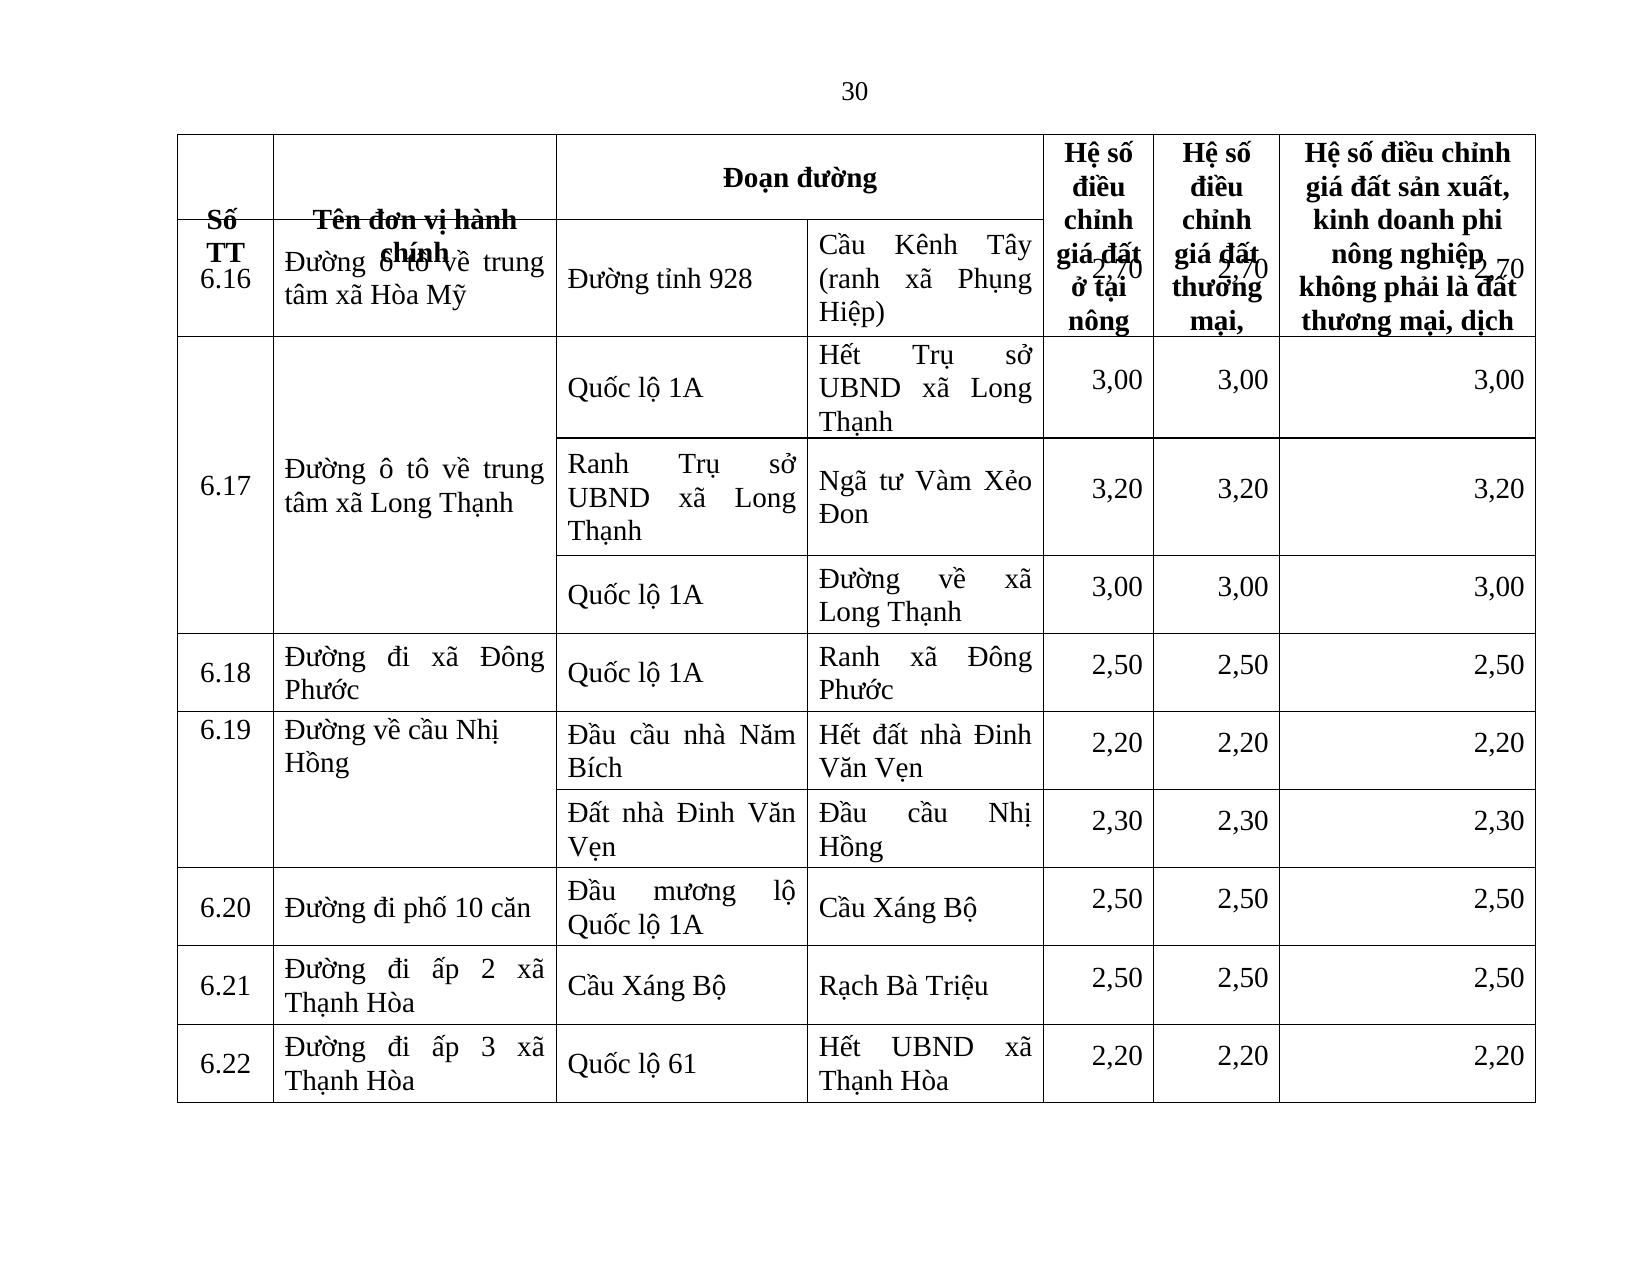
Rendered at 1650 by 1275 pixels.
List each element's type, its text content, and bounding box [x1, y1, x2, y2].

table_cell Đường tỉnh 928 [557, 220, 807, 336]
table_cell Rạch Bà Triệu [808, 946, 1043, 1023]
table_cell Hết Trụ sở UBND xã Long Thạnh [808, 337, 1043, 437]
table_cell 2,50 [1280, 946, 1535, 1023]
table_cell 2,50 [1154, 946, 1279, 1023]
table_cell Đường về cầu Nhị Hồng [274, 712, 556, 867]
table_cell 2,70 [1044, 219, 1153, 336]
table_header Tên đơn vị hành chính [274, 135, 556, 219]
table_cell Đường ô tô về trung tâm xã Hòa Mỹ [274, 220, 556, 336]
table_cell 6.18 [178, 634, 273, 711]
table_cell Cầu Xáng Bộ [557, 946, 807, 1023]
table_cell Đường đi xã Đông Phước [274, 634, 556, 711]
table_cell 2,50 [1280, 634, 1535, 711]
table_cell 2,50 [1044, 946, 1153, 1023]
table_cell 3,20 [1044, 439, 1153, 555]
table_cell Đầu mương lộ Quốc lộ 1A [557, 868, 807, 945]
table_cell 2,50 [1044, 634, 1153, 711]
table_cell 2,20 [1044, 712, 1153, 789]
table_cell 3,00 [1154, 337, 1279, 437]
table_cell 2,20 [1044, 1025, 1153, 1102]
table_cell Cầu Kênh Tây (ranh xã Phụng Hiệp) [808, 220, 1043, 336]
table_header Hệ số điều chỉnh giá đất ở tại nông thôn (lần) [1044, 135, 1153, 219]
table_header Đoạn đường [557, 135, 1043, 219]
table_cell 3,20 [1280, 439, 1535, 555]
table_cell Ngã tư Vàm Xẻo Đon [808, 439, 1043, 555]
table_cell Đường ô tô về trung tâm xã Long Thạnh [274, 337, 556, 633]
table_cell 6.20 [178, 868, 273, 945]
table_cell 3,00 [1280, 556, 1535, 633]
table_cell Đường đi ấp 3 xã Thạnh Hòa [274, 1025, 556, 1102]
table_cell 2,30 [1154, 790, 1279, 867]
table_cell 6.21 [178, 946, 273, 1023]
table_cell 2,20 [1154, 1025, 1279, 1102]
table_cell 2,20 [1154, 712, 1279, 789]
table_cell 2,50 [1154, 634, 1279, 711]
table_cell Hết đất nhà Đinh Văn Vẹn [808, 712, 1043, 789]
table_cell 2,30 [1044, 790, 1153, 867]
table_cell Cầu Xáng Bộ [808, 868, 1043, 945]
table_cell Đất nhà Đinh Văn Vẹn [557, 790, 807, 867]
table_cell 6.17 [178, 337, 273, 633]
table_cell Quốc lộ 1A [557, 634, 807, 711]
table_cell Quốc lộ 61 [557, 1025, 807, 1102]
table_cell 2,50 [1044, 868, 1153, 945]
table_cell Quốc lộ 1A [557, 556, 807, 633]
table_header Số TT [178, 135, 273, 219]
table_cell 3,20 [1154, 439, 1279, 555]
table_cell 2,70 [1280, 219, 1535, 336]
table_cell Đường đi phố 10 căn [274, 868, 556, 945]
table_cell 3,00 [1154, 556, 1279, 633]
table_cell 2,20 [1280, 1025, 1535, 1102]
table_cell 2,20 [1280, 712, 1535, 789]
table_cell 3,00 [1044, 556, 1153, 633]
table_cell 2,50 [1154, 868, 1279, 945]
table_cell Quốc lộ 1A [557, 337, 807, 437]
table_cell 2,70 [1154, 219, 1279, 336]
table_cell Đường về xã Long Thạnh [808, 556, 1043, 633]
table_cell 2,50 [1280, 868, 1535, 945]
table_cell 6.16 [178, 220, 273, 336]
table_cell 3,00 [1280, 337, 1535, 437]
table_cell 2,30 [1280, 790, 1535, 867]
table_cell 3,00 [1044, 337, 1153, 437]
table_cell Đầu cầu nhà Năm Bích [557, 712, 807, 789]
table_cell 6.19 [178, 712, 273, 867]
table_cell Ranh xã Đông Phước [808, 634, 1043, 711]
table_cell 6.22 [178, 1025, 273, 1102]
table_cell Ranh Trụ sở UBND xã Long Thạnh [557, 439, 807, 555]
table_cell Đầu cầu Nhị Hồng [808, 790, 1043, 867]
table_header Hệ số điều chỉnh giá đất thương mại, dịch vụ tại nông thôn (lần) [1154, 135, 1279, 219]
table_header Hệ số điều chỉnh giá đất sản xuất, kinh doanh phi nông nghiệp không phải là đất thương mại, dịch vụ tại nông thôn (lần) [1280, 135, 1535, 219]
table_cell Hết UBND xã Thạnh Hòa [808, 1025, 1043, 1102]
table_cell Đường đi ấp 2 xã Thạnh Hòa [274, 946, 556, 1023]
